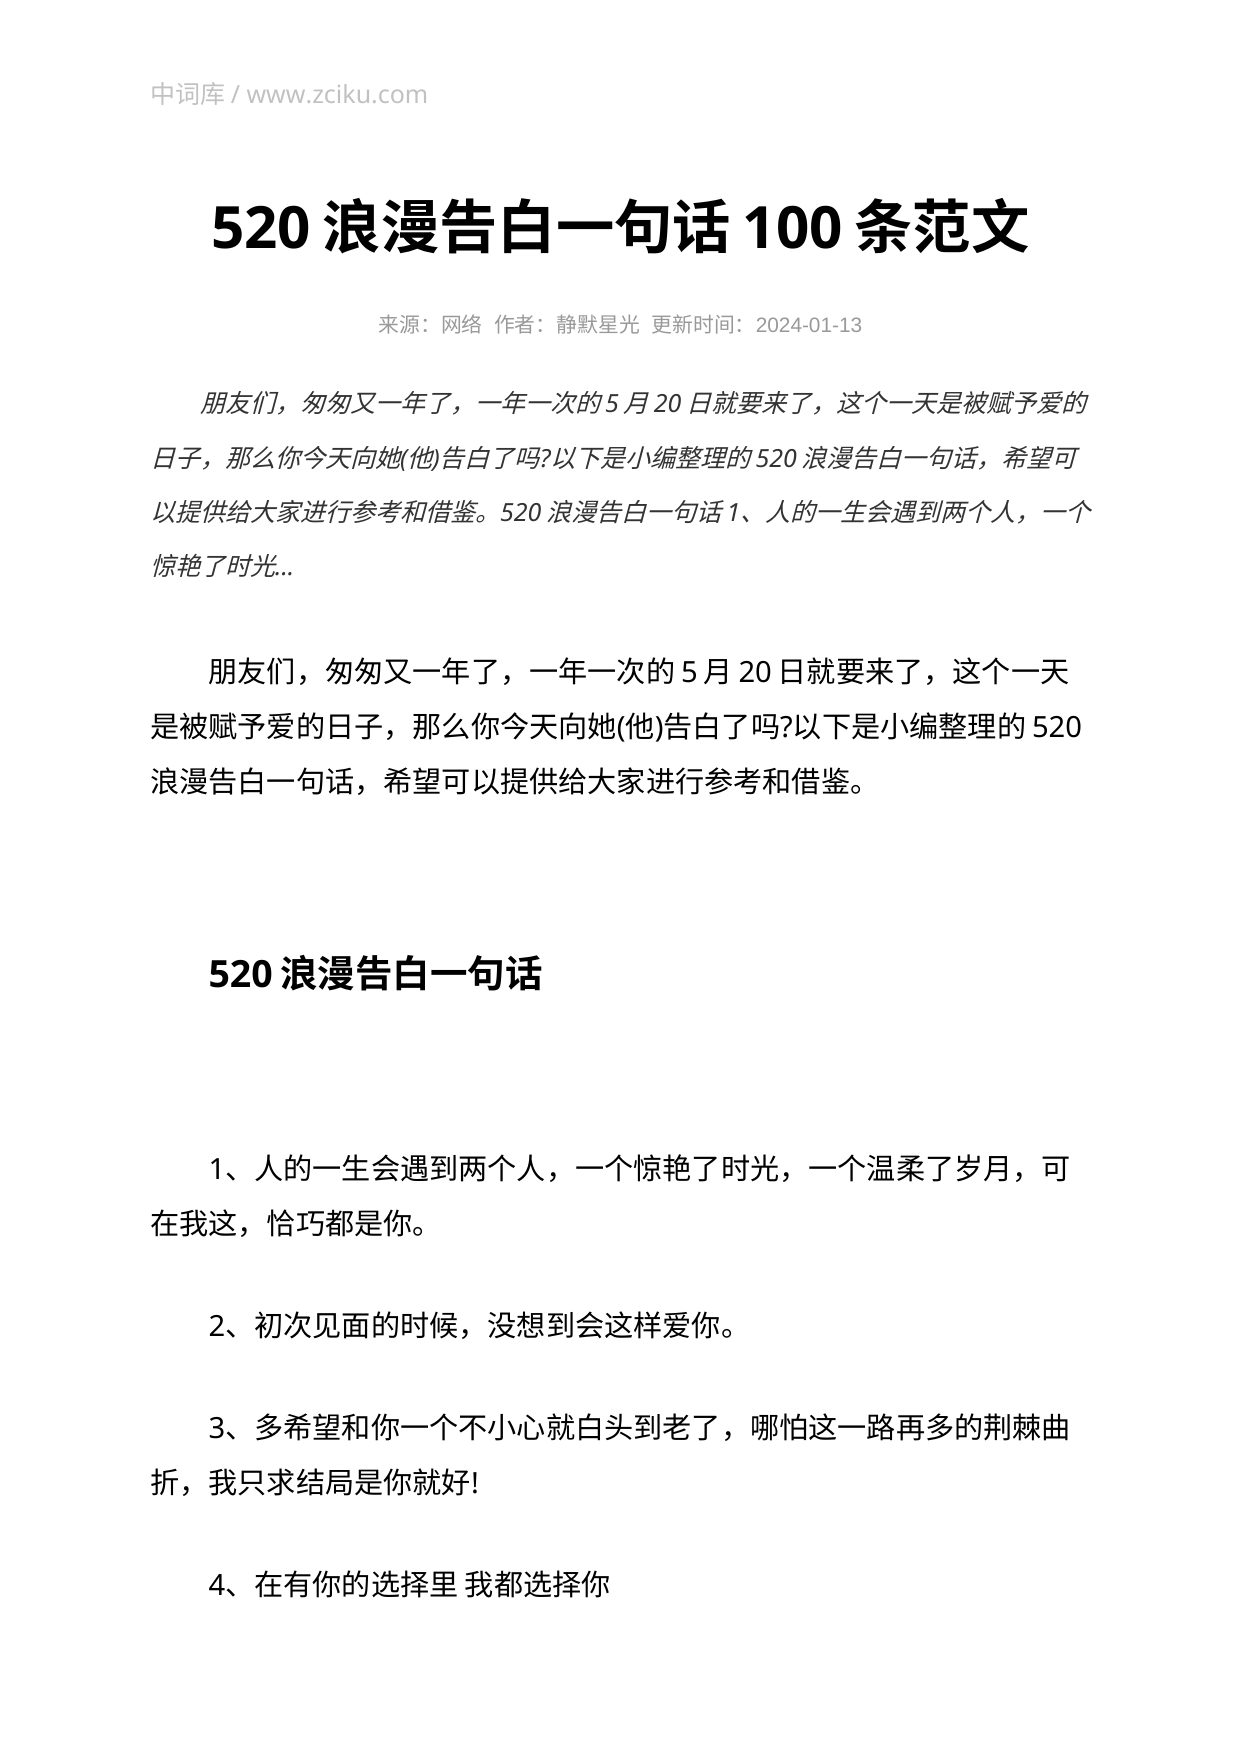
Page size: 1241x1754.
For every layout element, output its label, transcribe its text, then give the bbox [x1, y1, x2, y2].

text 3、多希望和你一个不小心就白头到老了，哪怕这一路再多的荆棘曲折，我只求结局是你就好! [150, 1404, 1090, 1502]
text 2、初次见面的时候，没想到会这样爱你。 [150, 1303, 1090, 1345]
subtitle 520浪漫告白一句话100条范文 [150, 181, 1090, 266]
text 4、在有你的选择里 我都选择你 [150, 1562, 1090, 1604]
text 朋友们，匆匆又一年了，一年一次的5月20日就要来了，这个一天是被赋予爱的日子，那么你今天向她(他)告白了吗?以下是小编整理的520浪漫告白一句话，希望可以提供给大家进行参考和借鉴。 [150, 648, 1090, 800]
text 520浪漫告白一句话 [150, 944, 1090, 998]
text 来源：网络 作者：静默星光 更新时间：2024-01-13 [150, 313, 1090, 337]
text 朋友们，匆匆又一年了，一年一次的5月20日就要来了，这个一天是被赋予爱的日子，那么你今天向她(他)告白了吗?以下是小编整理的520浪漫告白一句话，希望可以提供给大家进行参考和借鉴。520浪漫告白一句话1、人的一生会遇到两个人，一个惊艳了时光... [150, 384, 1090, 583]
text 1、人的一生会遇到两个人，一个惊艳了时光，一个温柔了岁月，可在我这，恰巧都是你。 [150, 1146, 1090, 1243]
